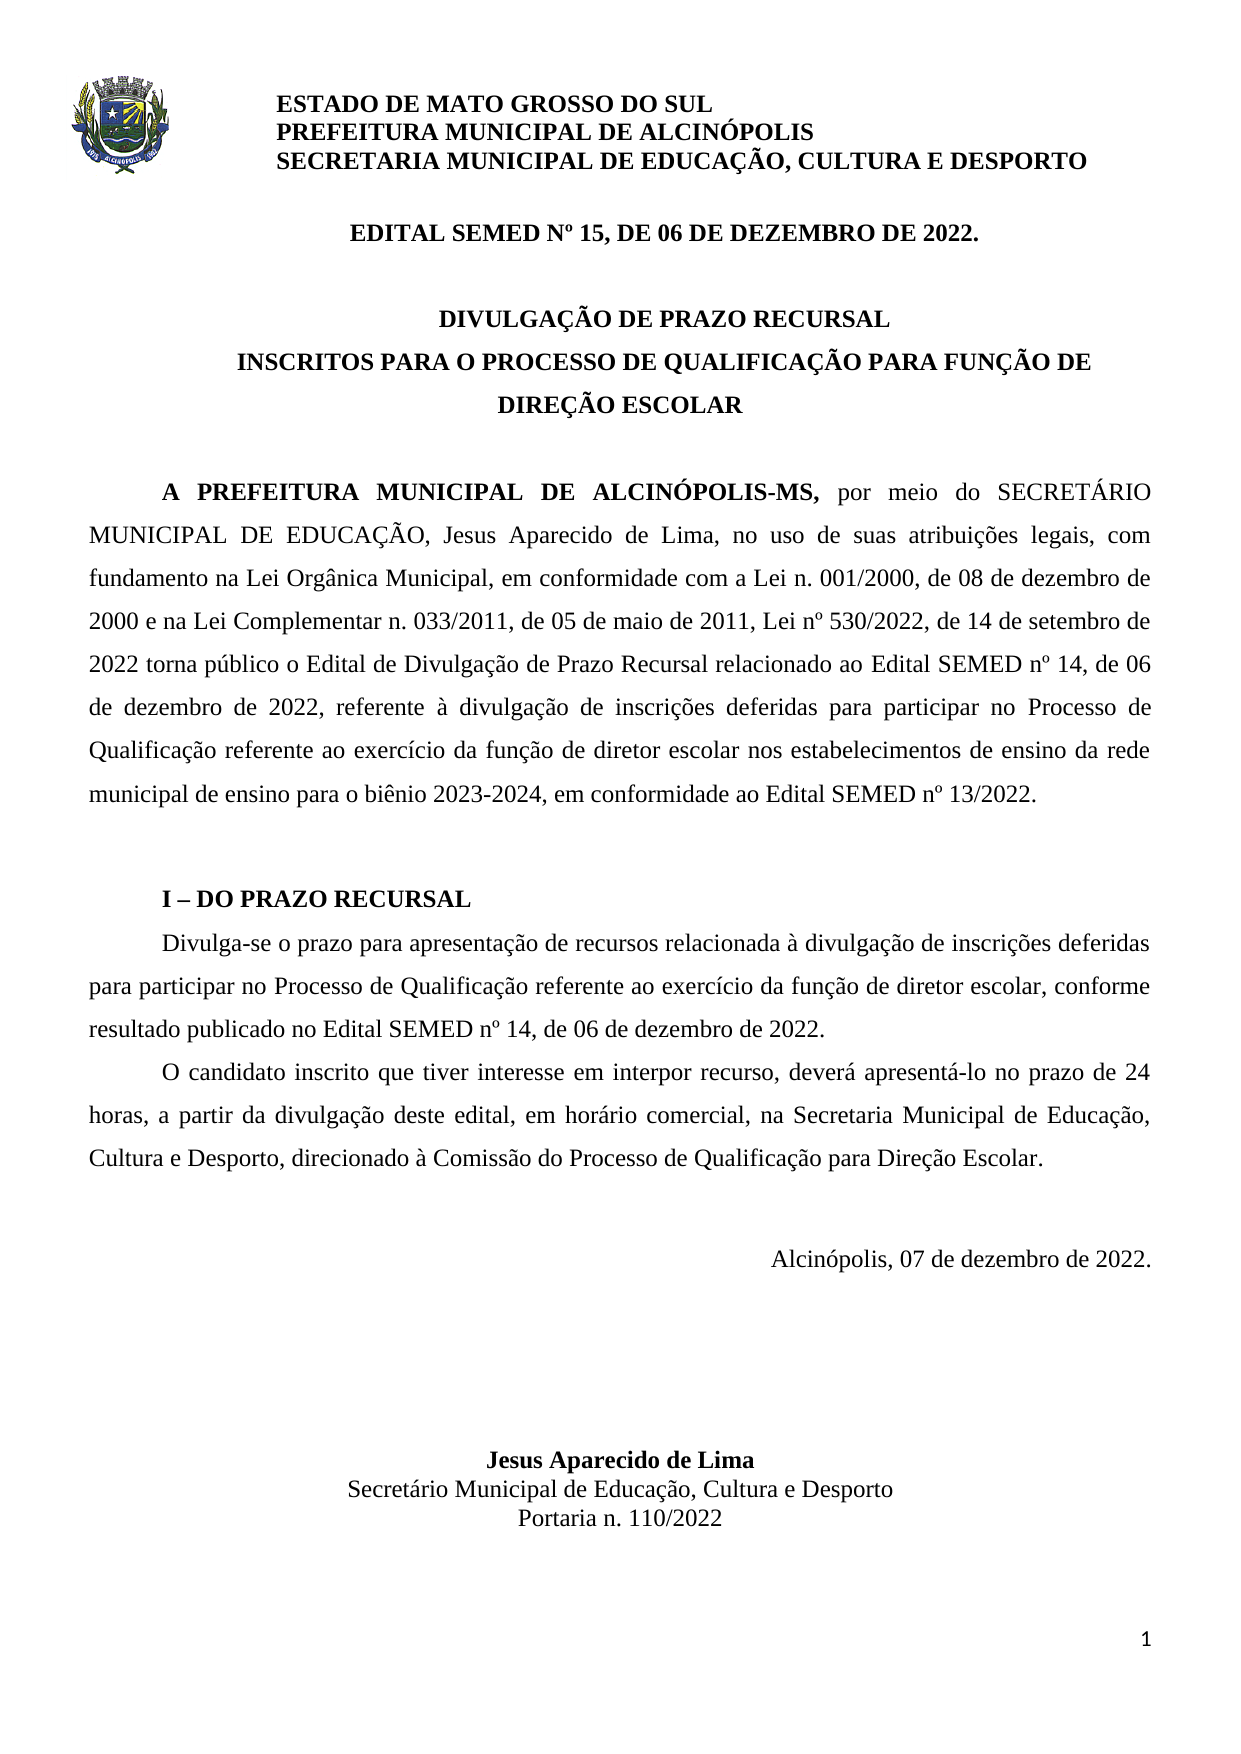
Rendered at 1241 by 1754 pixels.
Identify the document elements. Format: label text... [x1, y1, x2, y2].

text Jesus Aparecido de Lima [89, 1445, 1152, 1474]
text Secretário Municipal de Educação, Cultura e Desporto [89, 1474, 1152, 1503]
text Portaria n. 110/2022 [89, 1503, 1152, 1531]
text O candidato inscrito que tiver interesse em interpor recurso, deverá apresentá-lo no prazo de 24 horas, a partir da divulgação deste edital, em horário comercial, na Secretaria Municipal de Educação, Cultura e Desporto, direcionado à Comissão do Processo de Qualificação para Direção Escolar. [89, 1057, 1152, 1172]
text I – DO PRAZO RECURSAL [89, 884, 1152, 913]
text Alcinópolis, 07 de dezembro de 2022. [89, 1244, 1152, 1273]
text A PREFEITURA MUNICIPAL DE ALCINÓPOLIS-MS, por meio do SECRETÁRIO MUNICIPAL DE EDUCAÇÃO, Jesus Aparecido de Lima, no uso de suas atribuições legais, com fundamento na Lei Orgânica Municipal, em conformidade com a Lei n. 001/2000, de 08 de dezembro de 2000 e na Lei Complementar n. 033/2011, de 05 de maio de 2011, Lei nº 530/2022, de 14 de setembro de 2022 torna público o Edital de Divulgação de Prazo Recursal relacionado ao Edital SEMED nº 14, de 06 de dezembro de 2022, referente à divulgação de inscrições deferidas para participar no Processo de Qualificação referente ao exercício da função de diretor escolar nos estabelecimentos de ensino da rede municipal de ensino para o biênio 2023-2024, em conformidade ao Edital SEMED nº 13/2022. [89, 477, 1152, 807]
text ESTADO DE MATO GROSSO DO SUL [169, 89, 1152, 117]
text Divulga-se o prazo para apresentação de recursos relacionada à divulgação de inscrições deferidas para participar no Processo de Qualificação referente ao exercício da função de diretor escolar, conforme resultado publicado no Edital SEMED nº 14, de 06 de dezembro de 2022. [89, 928, 1152, 1043]
text EDITAL SEMED Nº 15, DE 06 DE DEZEMBRO DE 2022. [89, 218, 1152, 247]
text SECRETARIA MUNICIPAL DE EDUCAÇÃO, CULTURA E DESPORTO [169, 146, 1152, 175]
text INSCRITOS PARA O PROCESSO DE QUALIFICAÇÃO PARA FUNÇÃO DE DIREÇÃO ESCOLAR [89, 347, 1152, 419]
text DIVULGAÇÃO DE PRAZO RECURSAL [89, 304, 1152, 333]
text PREFEITURA MUNICIPAL DE ALCINÓPOLIS [169, 117, 1152, 146]
